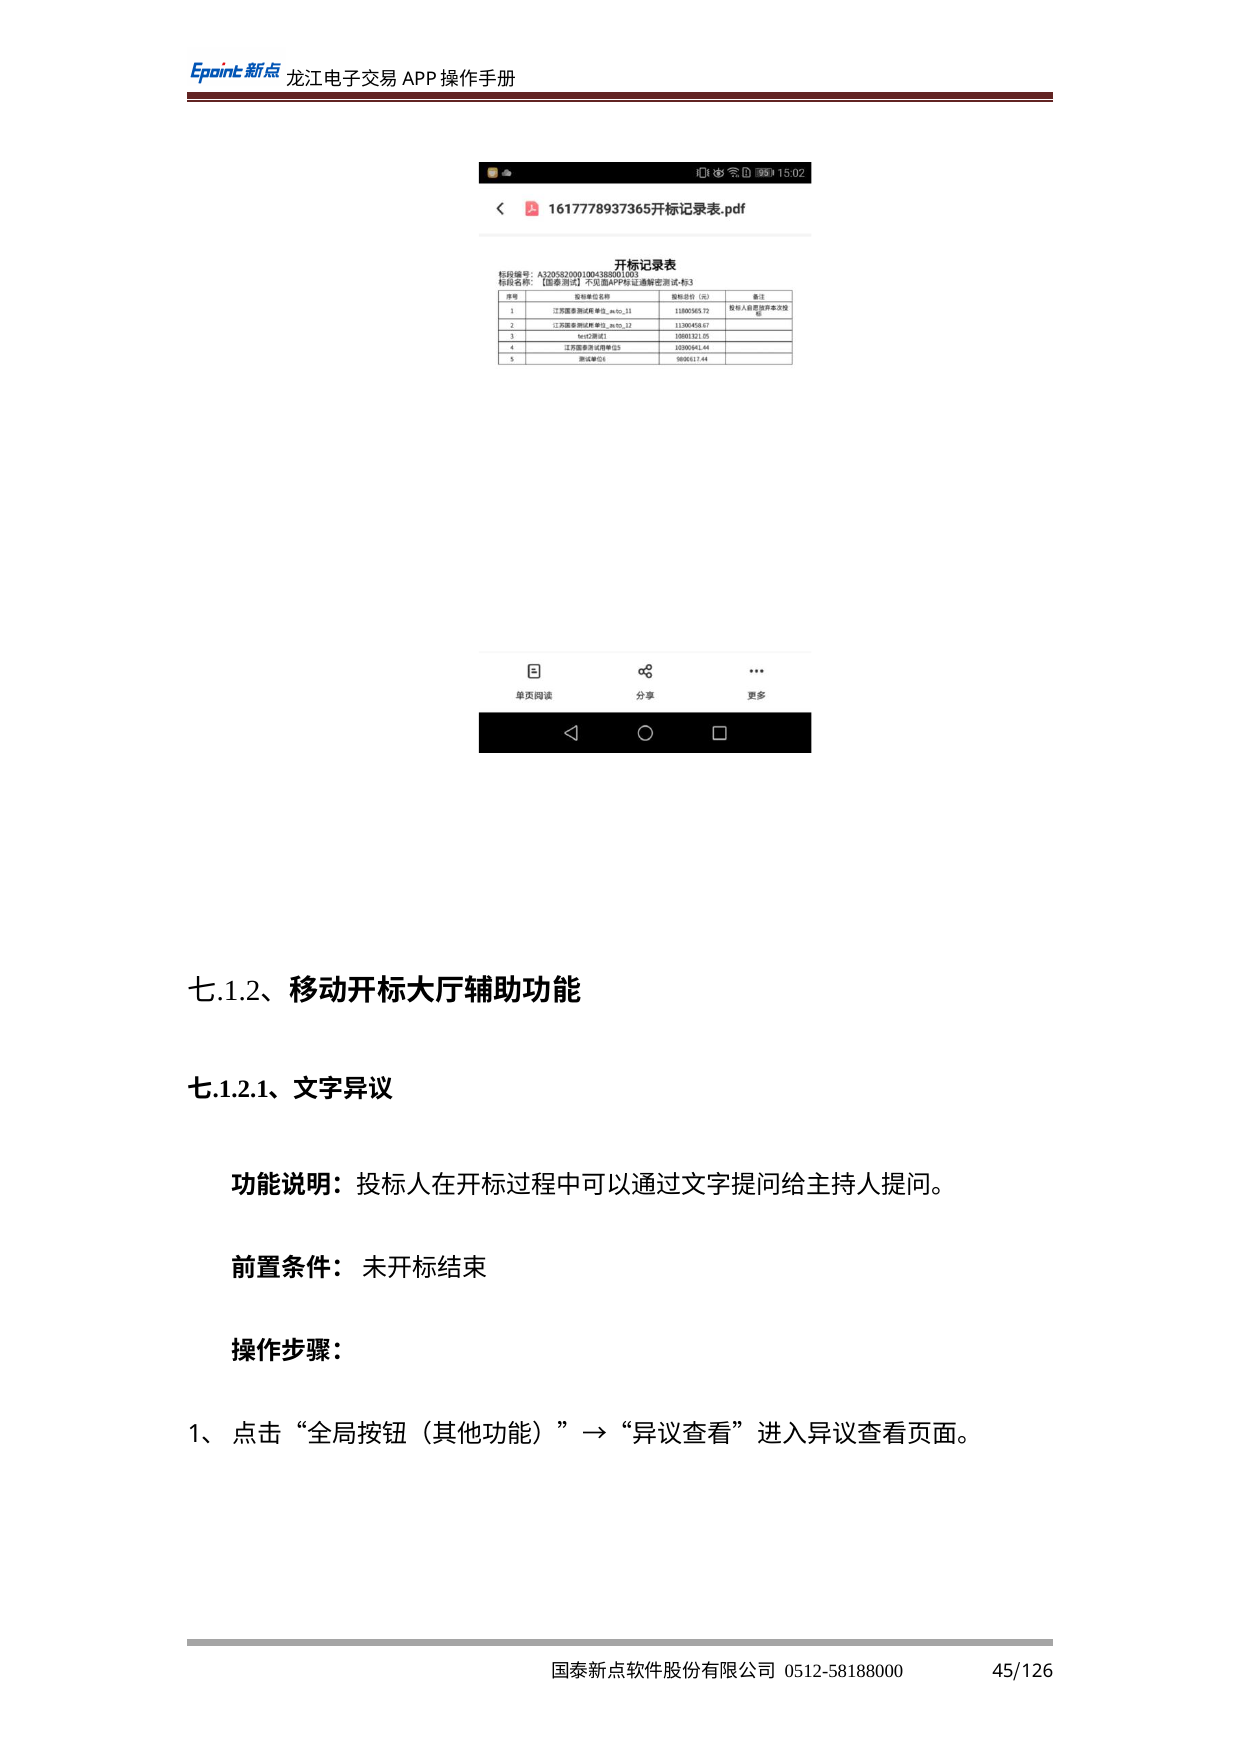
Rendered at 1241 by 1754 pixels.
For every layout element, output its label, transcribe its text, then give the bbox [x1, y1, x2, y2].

subtitle 文字异议 [187, 1054, 1053, 1119]
picture [187, 47, 286, 86]
picture [478, 162, 812, 753]
text 前置条件： 未开标结束 [187, 1233, 1053, 1298]
list 点击“全局按钮（其他功能）”→“异议查看”进入异议查看页面。 [187, 1399, 1053, 1464]
text 功能说明：投标人在开标过程中可以通过文字提问给主持人提问。 [187, 1150, 1053, 1215]
text 操作步骤： [187, 1316, 1053, 1381]
subtitle 移动开标大厅辅助功能 [187, 956, 1053, 1021]
